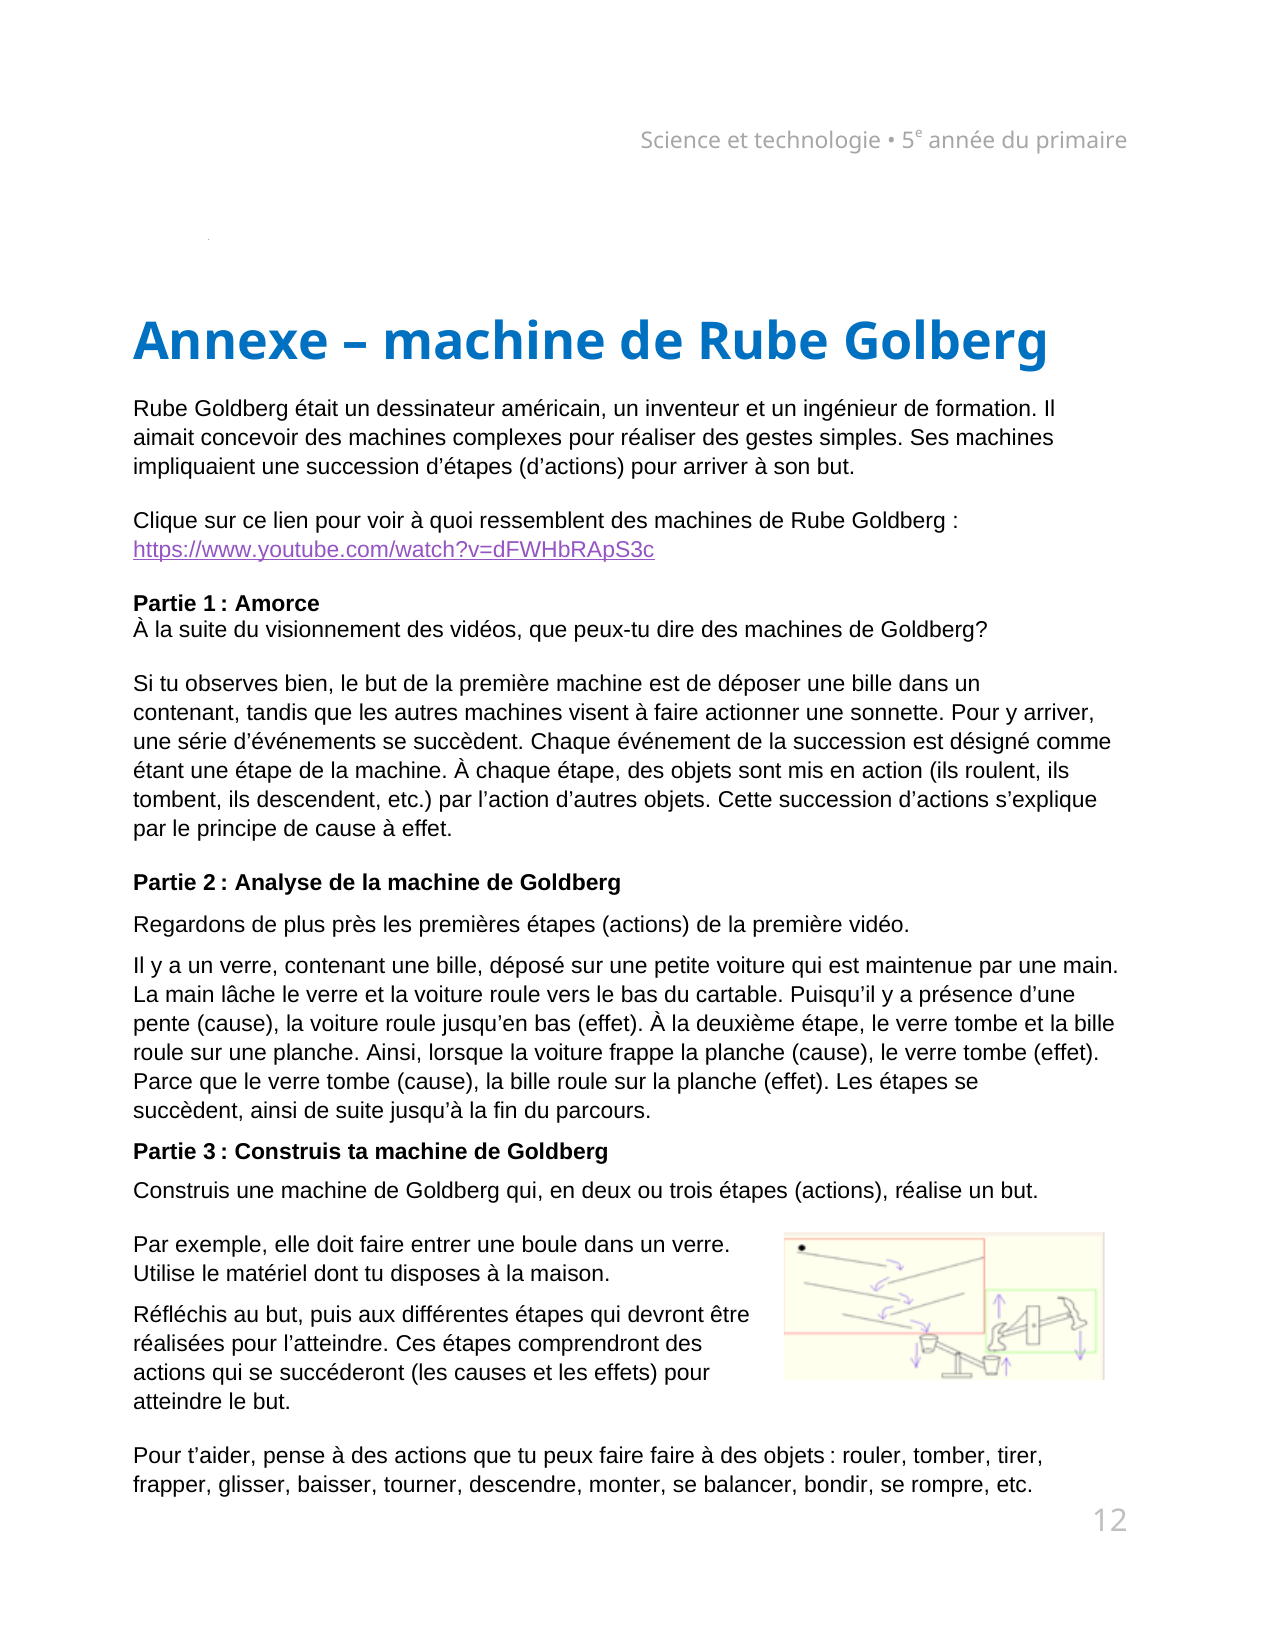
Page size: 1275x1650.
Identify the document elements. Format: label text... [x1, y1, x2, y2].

text Si tu observes bien, le but de la première machine est de déposer une bille dans un contenant, tandis que les autres machines visent à faire actionner une sonnette. Pour y arriver, une série d’événements se succèdent. Chaque événement de la succession est désigné comme étant une étape de la machine. À chaque étape, des objets sont mis en action (ils roulent, ils tombent, ils descendent, etc.) par l’action d’autres objets. Cette succession d’actions s’explique par le principe de cause à effet. [133, 670, 1122, 841]
text Regardons de plus près les premières étapes (actions) de la première vidéo. [133, 911, 1122, 937]
text Pour t’aider, pense à des actions que tu peux faire faire à des objets : rouler, tomber, tirer, frapper, glisser, baisser, tourner, descendre, monter, se balancer, bondir, se rompre, etc. [133, 1442, 1122, 1498]
text Il y a un verre, contenant une bille, déposé sur une petite voiture qui est maintenue par une main. La main lâche le verre et la voiture roule vers le bas du cartable. Puisqu’il y a présence d’une pente (cause), la voiture roule jusqu’en bas (effet). À la deuxième étape, le verre tombe et la bille roule sur une planche. Ainsi, lorsque la voiture frappe la planche (cause), le verre tombe (effet). Parce que le verre tombe (cause), la bille roule sur la planche (effet). Les étapes se succèdent, ainsi de suite jusqu’à la fin du parcours. [133, 952, 1122, 1123]
text Rube Goldberg était un dessinateur américain, un inventeur et un ingénieur de formation. Il aimait concevoir des machines complexes pour réaliser des gestes simples. Ses machines impliquaient une succession d’étapes (d’actions) pour arriver à son but. [133, 395, 1122, 479]
text Annexe – machine de Rube Golberg [133, 303, 1127, 374]
text Par exemple, elle doit faire entrer une boule dans un verre. Utilise le matériel dont tu disposes à la maison. [133, 1231, 1122, 1286]
text Partie 1 : Amorce [133, 590, 1127, 616]
text Clique sur ce lien pour voir à quoi ressemblent des machines de Rube Goldberg : https://www.youtube.com/watch?v=dFWHbRApS3c [133, 507, 1122, 562]
text Construis une machine de Goldberg qui, en deux ou trois étapes (actions), réalise un but. [133, 1177, 1122, 1203]
picture [782, 1232, 1105, 1379]
text Partie 3 : Construis ta machine de Goldberg [133, 1138, 1127, 1164]
text Partie 2 : Analyse de la machine de Goldberg [133, 869, 1122, 895]
text À la suite du visionnement des vidéos, que peux-tu dire des machines de Goldberg? [133, 616, 1122, 643]
text Réfléchis au but, puis aux différentes étapes qui devront être réalisées pour l’atteindre. Ces étapes comprendront des actions qui se succéderont (les causes et les effets) pour atteindre le but. [133, 1301, 1122, 1415]
